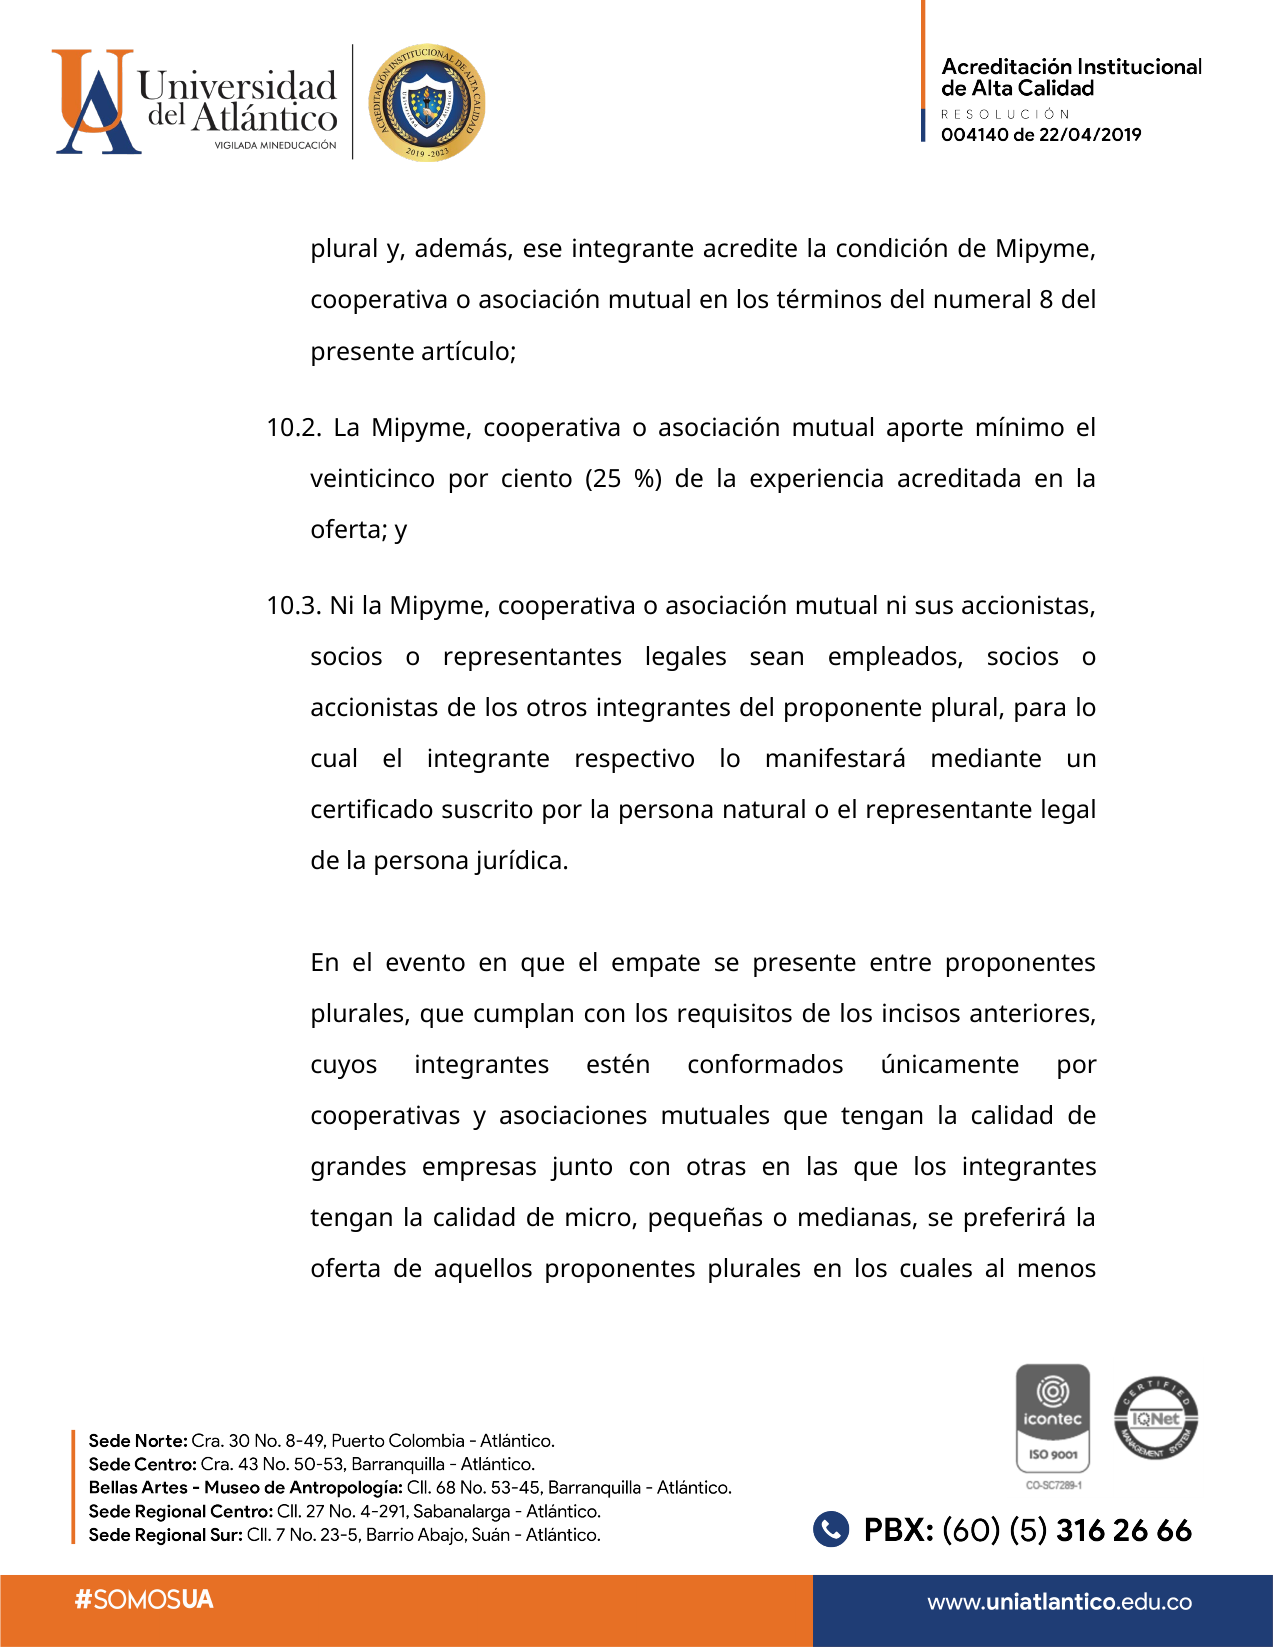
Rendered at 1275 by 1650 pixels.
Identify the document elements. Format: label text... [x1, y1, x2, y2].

picture [51, 43, 486, 162]
text 10.3. Ni la Mipyme, cooperativa o asociación mutual ni sus accionistas, socios o representantes legales sean empleados, socios o accionistas de los otros integrantes del proponente plural, para lo cual el integrante respectivo lo manifestará mediante un certificado suscrito por la persona natural o el representante legal de la persona jurídica. [266, 587, 1098, 877]
text 10.2. La Mipyme, cooperativa o asociación mutual aporte mínimo el veinticinco por ciento (25 %) de la experiencia acreditada en la oferta; y [266, 409, 1098, 545]
picture [0, 1357, 1273, 1647]
picture [921, 0, 1202, 142]
